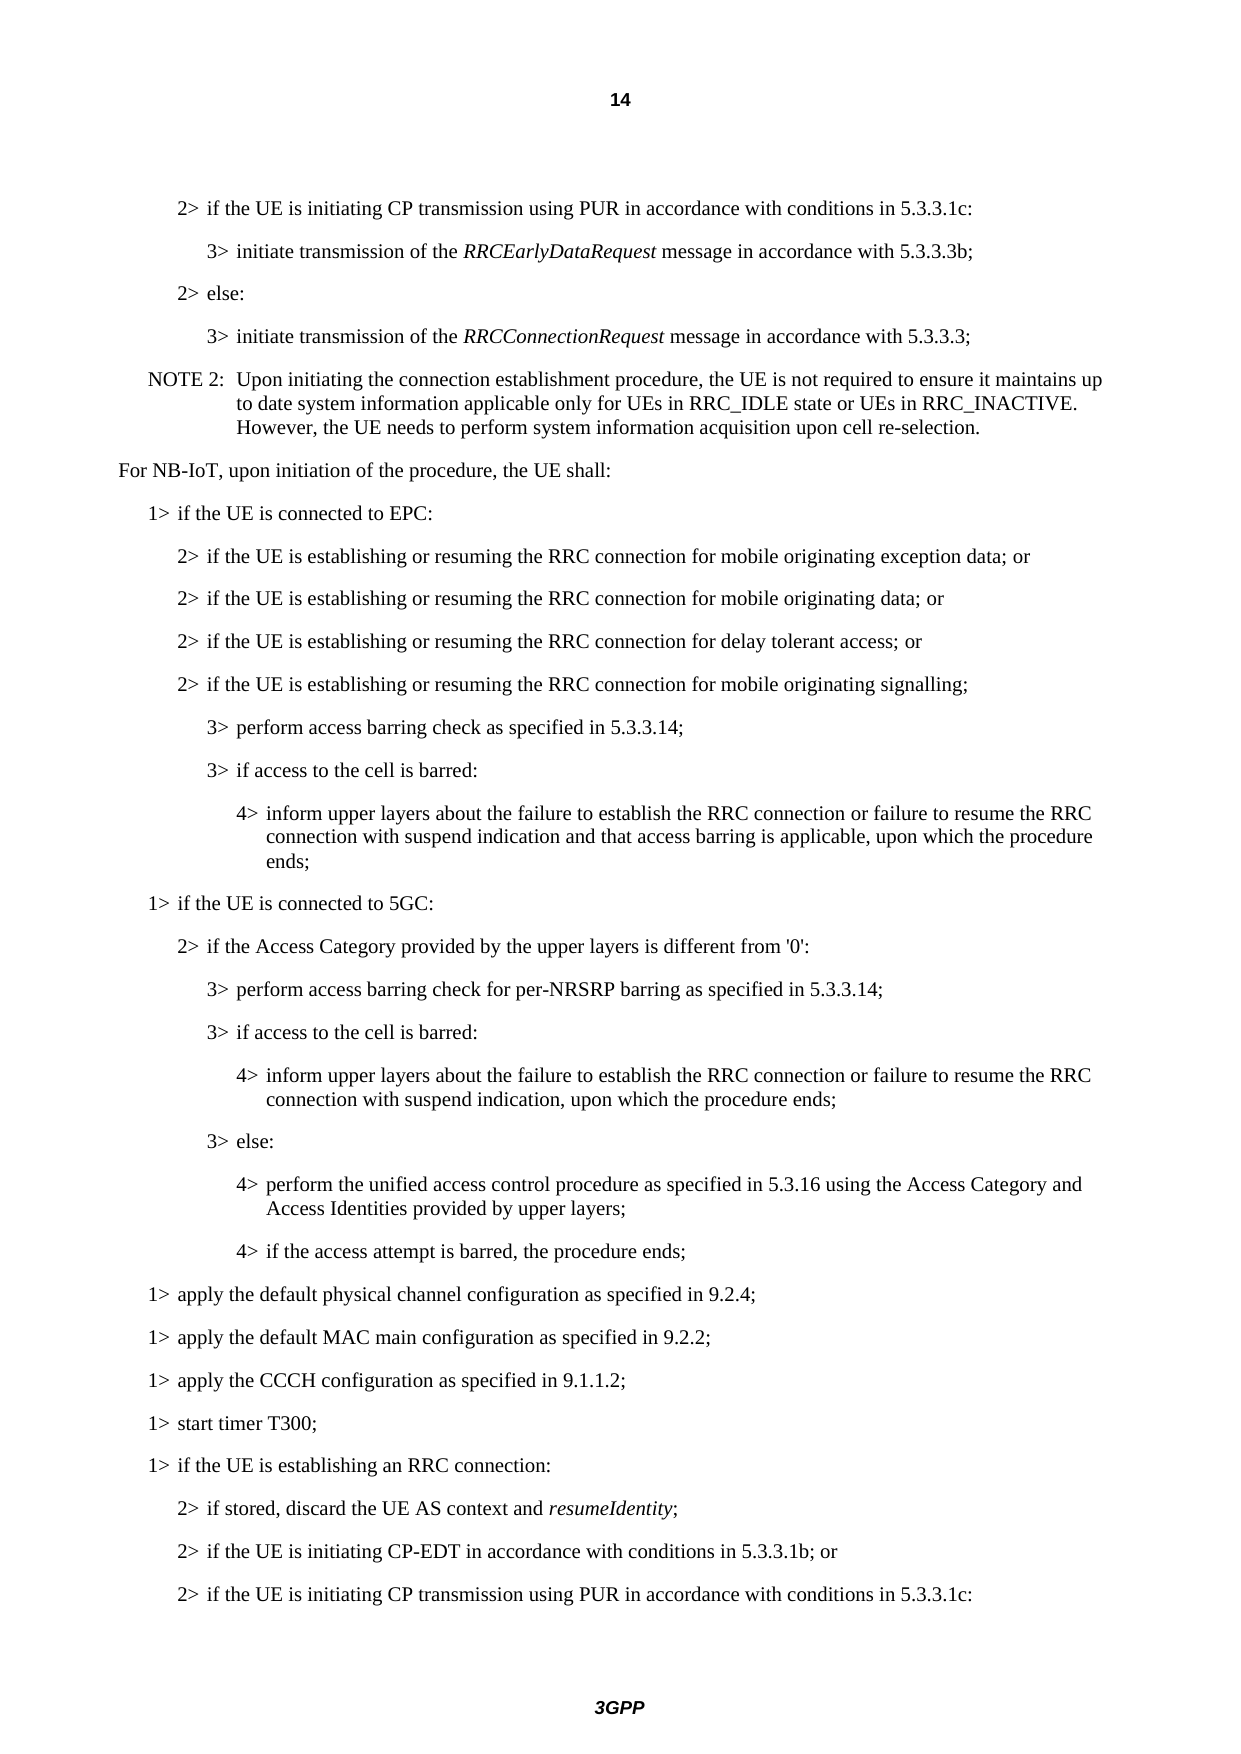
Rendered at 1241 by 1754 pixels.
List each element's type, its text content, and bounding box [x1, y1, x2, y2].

text 2> if the UE is establishing or resuming the RRC connection for mobile originating exception data; or [177, 543, 1122, 568]
text 4> perform the unified access control procedure as specified in 5.3.16 using the Access Category and Access Identities provided by upper layers; [236, 1172, 1122, 1220]
text 3> if access to the cell is barred: [207, 1020, 1122, 1044]
text 2> if the UE is initiating CP transmission using PUR in accordance with conditions in 5.3.3.1c: [177, 1582, 1122, 1606]
text 2> if the UE is initiating CP transmission using PUR in accordance with conditions in 5.3.3.1c: [177, 196, 1122, 220]
text 1> if the UE is establishing an RRC connection: [148, 1453, 1122, 1477]
text 2> if the UE is initiating CP-EDT in accordance with conditions in 5.3.3.1b; or [177, 1539, 1122, 1563]
text 2> if the UE is establishing or resuming the RRC connection for delay tolerant access; or [177, 629, 1122, 653]
text 2> else: [177, 281, 1122, 305]
text 2> if stored, discard the UE AS context and resumeIdentity; [177, 1496, 1122, 1520]
text NOTE 2: Upon initiating the connection establishment procedure, the UE is not required to ensure it maintains up to date system information applicable only for UEs in RRC_IDLE state or UEs in RRC_INACTIVE. However, the UE needs to perform system information acquisition upon cell re-selection. [148, 367, 1122, 439]
text 3> else: [207, 1129, 1122, 1153]
text 3> perform access barring check as specified in 5.3.3.14; [207, 715, 1122, 739]
text 1> if the UE is connected to EPC: [148, 501, 1122, 525]
text 1> apply the CCCH configuration as specified in 9.1.1.2; [148, 1368, 1122, 1392]
text 1> start timer T300; [148, 1410, 1122, 1434]
text 2> if the UE is establishing or resuming the RRC connection for mobile originating data; or [177, 586, 1122, 610]
text 1> apply the default physical channel configuration as specified in 9.2.4; [148, 1282, 1122, 1306]
text 3> if access to the cell is barred: [207, 758, 1122, 782]
text 3> initiate transmission of the RRCConnectionRequest message in accordance with 5.3.3.3; [207, 324, 1122, 348]
text 4> inform upper layers about the failure to establish the RRC connection or failure to resume the RRC connection with suspend indication, upon which the procedure ends; [236, 1063, 1122, 1111]
text 2> if the Access Category provided by the upper layers is different from '0': [177, 934, 1122, 958]
text 2> if the UE is establishing or resuming the RRC connection for mobile originating signalling; [177, 672, 1122, 696]
text For NB-IoT, upon initiation of the procedure, the UE shall: [118, 458, 1122, 482]
text 1> apply the default MAC main configuration as specified in 9.2.2; [148, 1325, 1122, 1349]
text 1> if the UE is connected to 5GC: [148, 891, 1122, 915]
text 4> inform upper layers about the failure to establish the RRC connection or failure to resume the RRC connection with suspend indication and that access barring is applicable, upon which the procedure ends; [236, 800, 1122, 873]
text 3> initiate transmission of the RRCEarlyDataRequest message in accordance with 5.3.3.3b; [207, 238, 1122, 263]
text 3> perform access barring check for per-NRSRP barring as specified in 5.3.3.14; [207, 977, 1122, 1001]
text 4> if the access attempt is barred, the procedure ends; [236, 1239, 1122, 1263]
